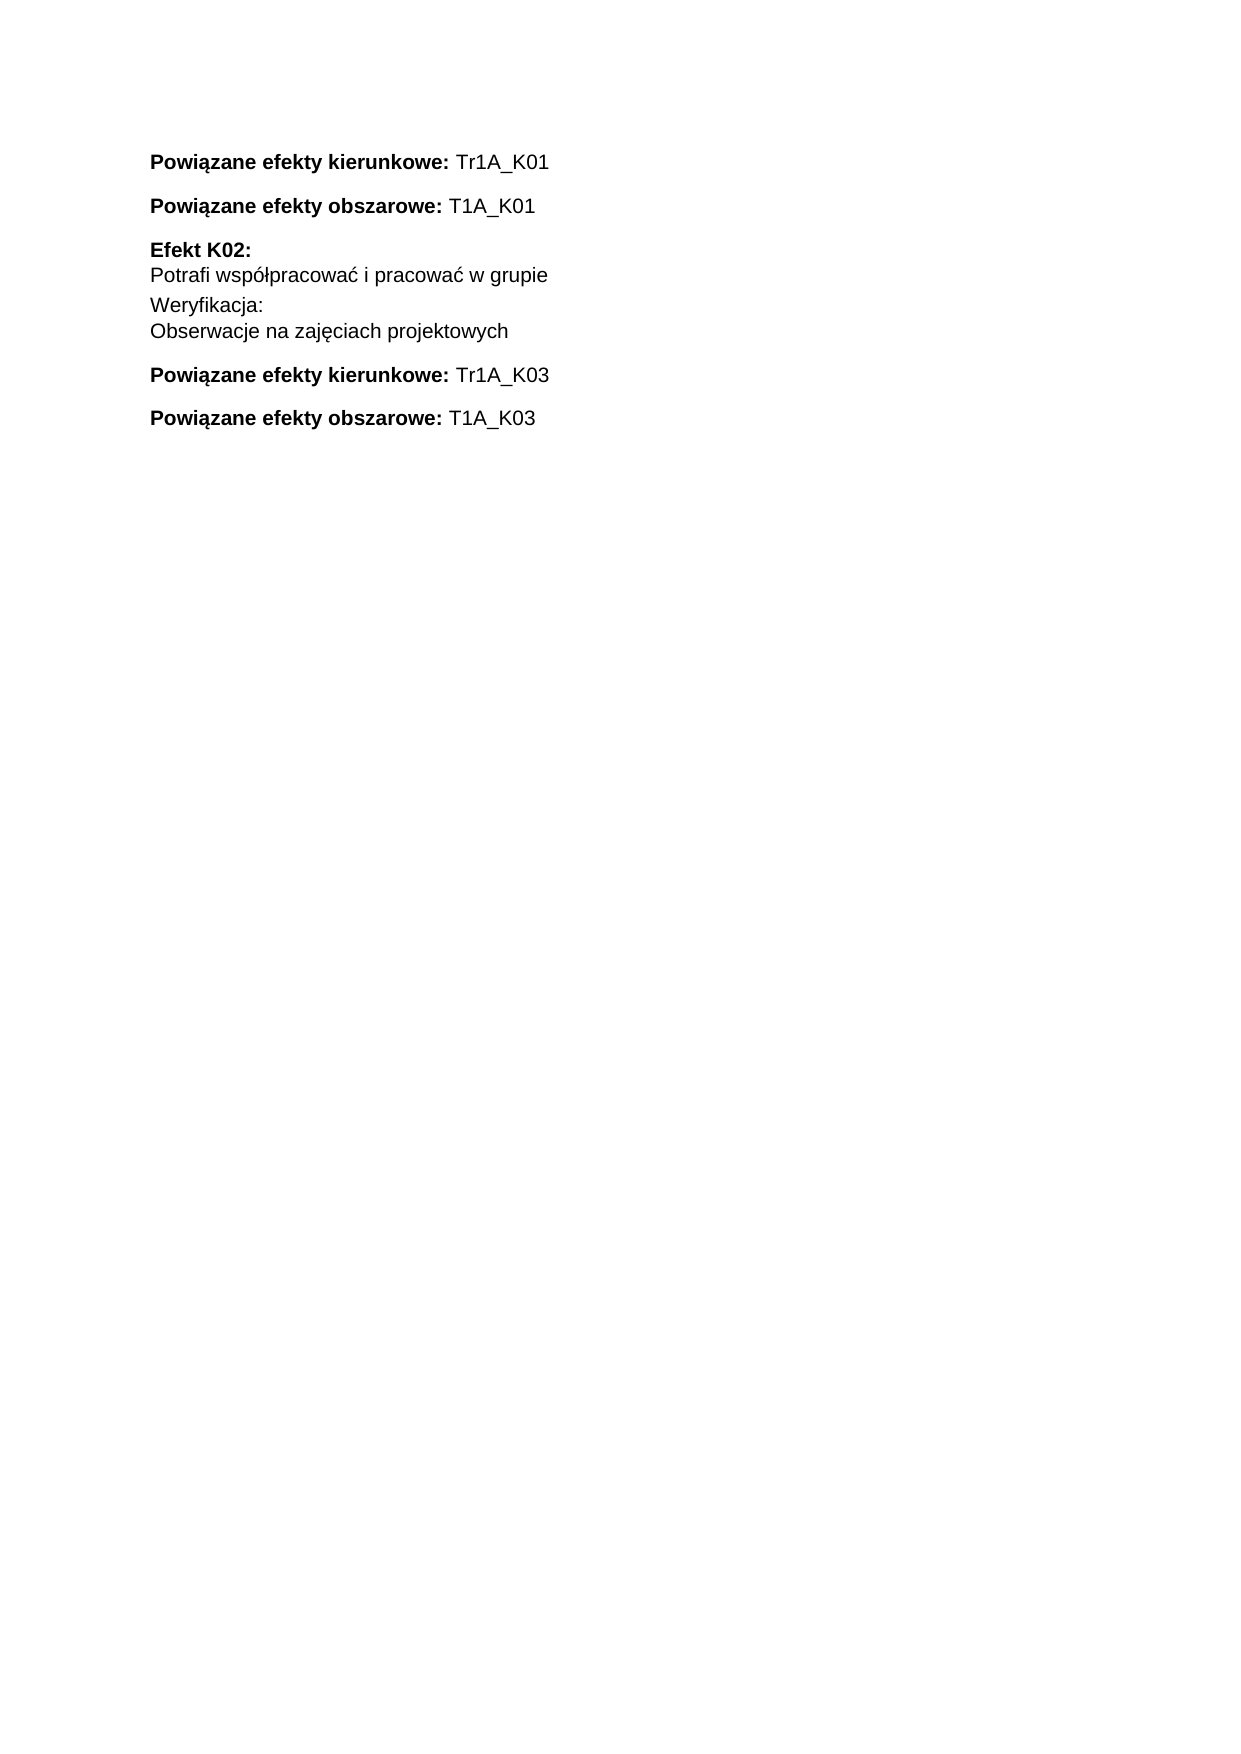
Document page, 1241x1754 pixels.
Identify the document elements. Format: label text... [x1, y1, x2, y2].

text Powiązane efekty obszarowe: T1A_K03 [150, 406, 1090, 430]
text Potrafi współpracować i pracować w grupie [150, 262, 1090, 286]
text Obserwacje na zajęciach projektowych [150, 319, 1090, 343]
text Efekt K02: [150, 237, 1090, 261]
text Powiązane efekty kierunkowe: Tr1A_K01 [150, 150, 1090, 174]
text Powiązane efekty kierunkowe: Tr1A_K03 [150, 362, 1090, 386]
text Weryfikacja: [150, 293, 1090, 317]
text Powiązane efekty obszarowe: T1A_K01 [150, 194, 1090, 218]
